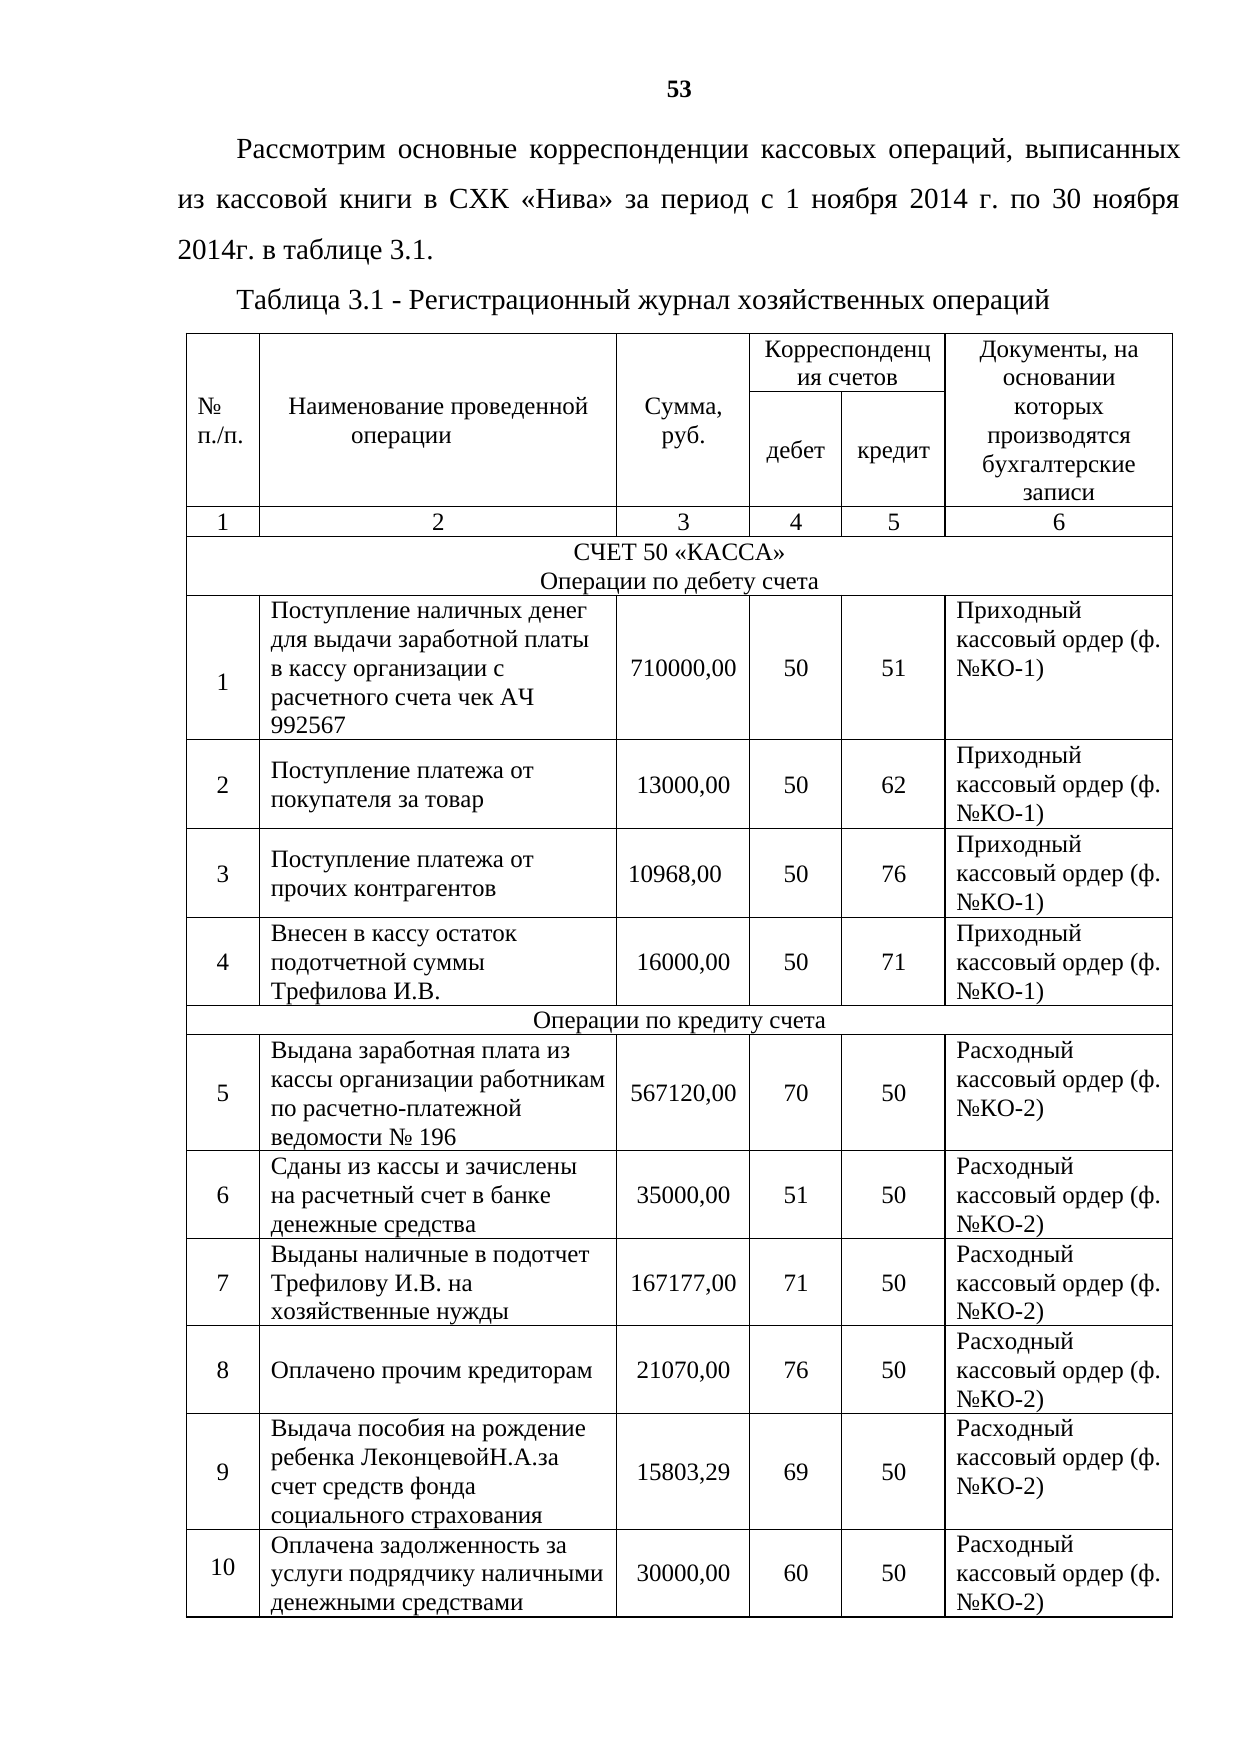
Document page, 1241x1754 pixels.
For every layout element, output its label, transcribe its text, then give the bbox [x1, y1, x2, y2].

table_cell 50 [750, 596, 841, 739]
table_cell 50 [750, 918, 841, 1004]
table_cell Выдача пособия на рождение ребенка ЛеконцевойН.А.за счет средств фонда социального страхования [260, 1414, 616, 1528]
table_cell Приходный кассовый ордер (ф.№КО-1) [946, 829, 1172, 917]
table_cell 69 [750, 1414, 841, 1528]
text Рассмотрим основные корреспонденции кассовых операций, выписанных из кассовой книги в СХК «Нива» за период с 1 ноября 2014 г. по 30 ноября 2014г. в таблице 3.1. [177, 131, 1181, 266]
table_cell Операции по кредиту счета [187, 1006, 1172, 1034]
table_cell 8 [187, 1326, 259, 1412]
table_cell кредит [842, 392, 944, 506]
table_cell 71 [750, 1239, 841, 1325]
table_cell 5 [187, 1035, 259, 1150]
table_header № п./п. [187, 334, 259, 506]
table_cell 21070,00 [617, 1326, 749, 1412]
table_cell 4 [187, 918, 259, 1004]
table_cell 30000,00 [617, 1530, 749, 1616]
table_cell 50 [842, 1326, 944, 1412]
table_cell 62 [842, 740, 944, 828]
table_cell 60 [750, 1530, 841, 1616]
table_cell 1 [187, 596, 259, 739]
table_cell 10 [187, 1530, 259, 1616]
table_cell 6 [187, 1151, 259, 1238]
table_cell Расходный кассовый ордер (ф.№КО-2) [946, 1239, 1172, 1325]
table_cell 50 [842, 1414, 944, 1528]
table_cell Оплачено прочим кредиторам [260, 1326, 616, 1412]
table_cell Приходный кассовый ордер (ф.№КО-1) [946, 918, 1172, 1004]
table_cell Внесен в кассу остаток подотчетной суммы Трефилова И.В. [260, 918, 616, 1004]
table_cell 15803,29 [617, 1414, 749, 1528]
table_cell Поступление платежа от покупателя за товар [260, 740, 616, 828]
table_cell Приходный кассовый ордер (ф.№КО-1) [946, 596, 1172, 739]
table_cell Расходный кассовый ордер (ф.№КО-2) [946, 1530, 1172, 1616]
table_cell Приходный кассовый ордер (ф.№КО-1) [946, 740, 1172, 828]
table_cell 70 [750, 1035, 841, 1150]
table_cell 6 [946, 507, 1172, 536]
table_cell СЧЕТ 50 «КАССА» Операции по дебету счета [187, 537, 1172, 594]
table_header Наименование проведенной операции [260, 334, 616, 506]
table_cell 50 [842, 1151, 944, 1238]
table_cell 1 [187, 507, 259, 536]
table_cell 5 [842, 507, 944, 536]
table_cell 71 [842, 918, 944, 1004]
table_cell 10968,00 [617, 829, 749, 917]
table_cell 7 [187, 1239, 259, 1325]
table_cell 3 [617, 507, 749, 536]
table_cell 50 [842, 1035, 944, 1150]
table_cell 4 [750, 507, 841, 536]
table_cell Расходный кассовый ордер (ф.№КО-2) [946, 1035, 1172, 1150]
table_cell Оплачена задолженность за услуги подрядчику наличными денежными средствами [260, 1530, 616, 1616]
table_cell 710000,00 [617, 596, 749, 739]
table_cell 167177,00 [617, 1239, 749, 1325]
table_cell 3 [187, 829, 259, 917]
table_cell 51 [750, 1151, 841, 1238]
table_cell дебет [750, 392, 841, 506]
table_cell 35000,00 [617, 1151, 749, 1238]
table_cell 50 [842, 1239, 944, 1325]
table_cell Сданы из кассы и зачислены на расчетный счет в банке денежные средства [260, 1151, 616, 1238]
table_cell Расходный кассовый ордер (ф.№КО-2) [946, 1326, 1172, 1412]
table_cell 13000,00 [617, 740, 749, 828]
text Таблица 3.1 - Регистрационный журнал хозяйственных операций [177, 282, 1181, 316]
table_cell 2 [187, 740, 259, 828]
table_cell 76 [842, 829, 944, 917]
table_cell Расходный кассовый ордер (ф.№КО-2) [946, 1414, 1172, 1528]
table_cell 50 [750, 740, 841, 828]
table_cell 51 [842, 596, 944, 739]
table_cell 16000,00 [617, 918, 749, 1004]
table_cell 76 [750, 1326, 841, 1412]
table_cell Поступление платежа от прочих контрагентов [260, 829, 616, 917]
table_cell Расходный кассовый ордер (ф.№КО-2) [946, 1151, 1172, 1238]
table_header Документы, на основании которых производятся бухгалтерские записи [946, 334, 1172, 506]
table_cell 2 [260, 507, 616, 536]
table_cell Выданы наличные в подотчет Трефилову И.В. на хозяйственные нужды [260, 1239, 616, 1325]
table_cell 9 [187, 1414, 259, 1528]
table_cell 567120,00 [617, 1035, 749, 1150]
table_cell Выдана заработная плата из кассы организации работникам по расчетно-платежной ведомости № 196 [260, 1035, 616, 1150]
table_cell Поступление наличных денег для выдачи заработной платы в кассу организации с расчетного счета чек АЧ 992567 [260, 596, 616, 739]
table_header Сумма, руб. [617, 334, 749, 506]
table_cell 50 [842, 1530, 944, 1616]
table_cell 50 [750, 829, 841, 917]
table_header Корреспонденция счетов [750, 334, 944, 391]
